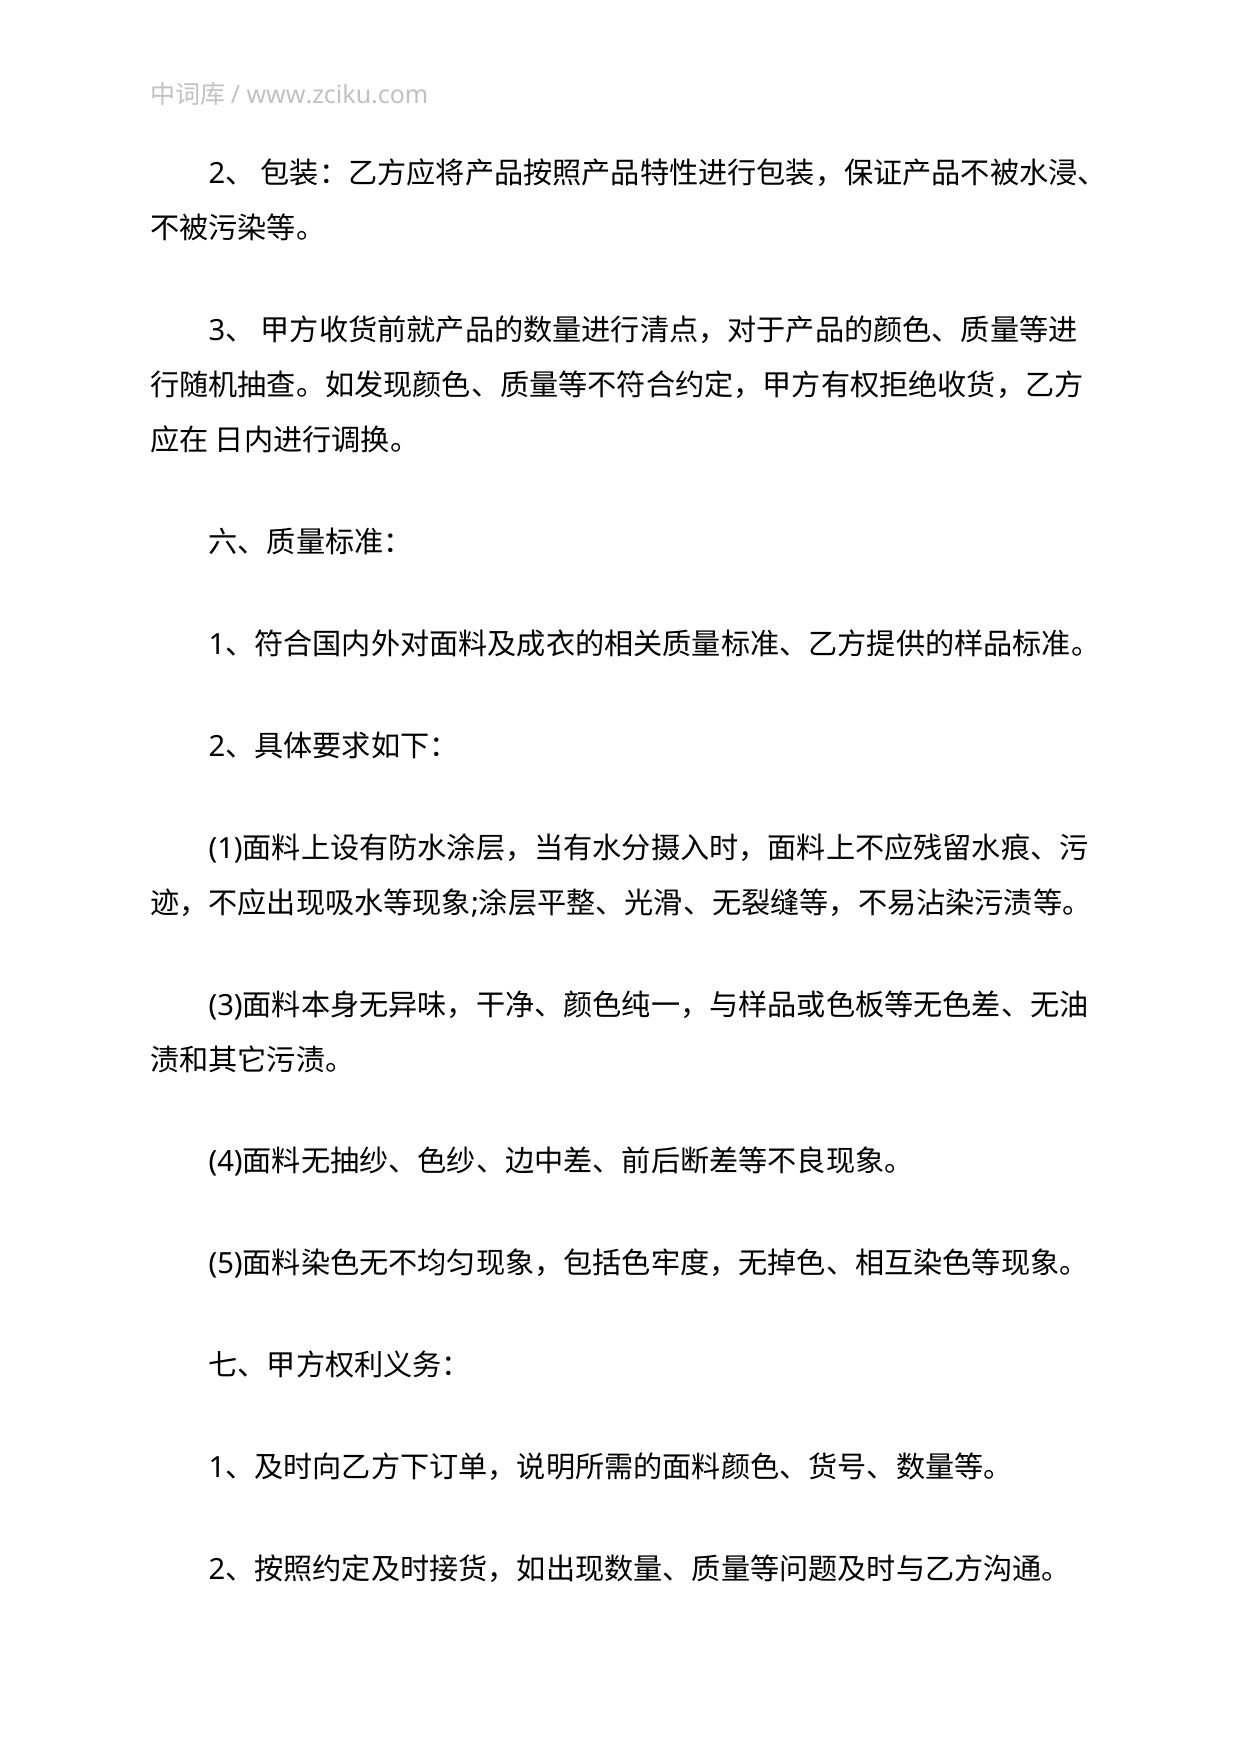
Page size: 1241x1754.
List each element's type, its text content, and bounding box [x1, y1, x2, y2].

text (5)面料染色无不均匀现象，包括色牢度，无掉色、相互染色等现象。 [150, 1240, 1090, 1282]
text 六、质量标准： [150, 518, 1090, 561]
text 七、甲方权利义务： [150, 1342, 1090, 1384]
text 3、 甲方收货前就产品的数量进行清点，对于产品的颜色、质量等进行随机抽查。如发现颜色、质量等不符合约定，甲方有权拒绝收货，乙方应在 日内进行调换。 [150, 307, 1090, 459]
text 1、及时向乙方下订单，说明所需的面料颜色、货号、数量等。 [150, 1444, 1090, 1486]
text 2、 包装：乙方应将产品按照产品特性进行包装，保证产品不被水浸、不被污染等。 [150, 150, 1090, 247]
text (4)面料无抽纱、色纱、边中差、前后断差等不良现象。 [150, 1138, 1090, 1180]
text (1)面料上设有防水涂层，当有水分摄入时，面料上不应残留水痕、污迹，不应出现吸水等现象;涂层平整、光滑、无裂缝等，不易沾染污渍等。 [150, 824, 1090, 922]
text 2、按照约定及时接货，如出现数量、质量等问题及时与乙方沟通。 [150, 1546, 1090, 1588]
text (3)面料本身无异味，干净、颜色纯一，与样品或色板等无色差、无油渍和其它污渍。 [150, 981, 1090, 1078]
text 1、符合国内外对面料及成衣的相关质量标准、乙方提供的样品标准。 [150, 620, 1090, 663]
text 2、具体要求如下： [150, 722, 1090, 764]
